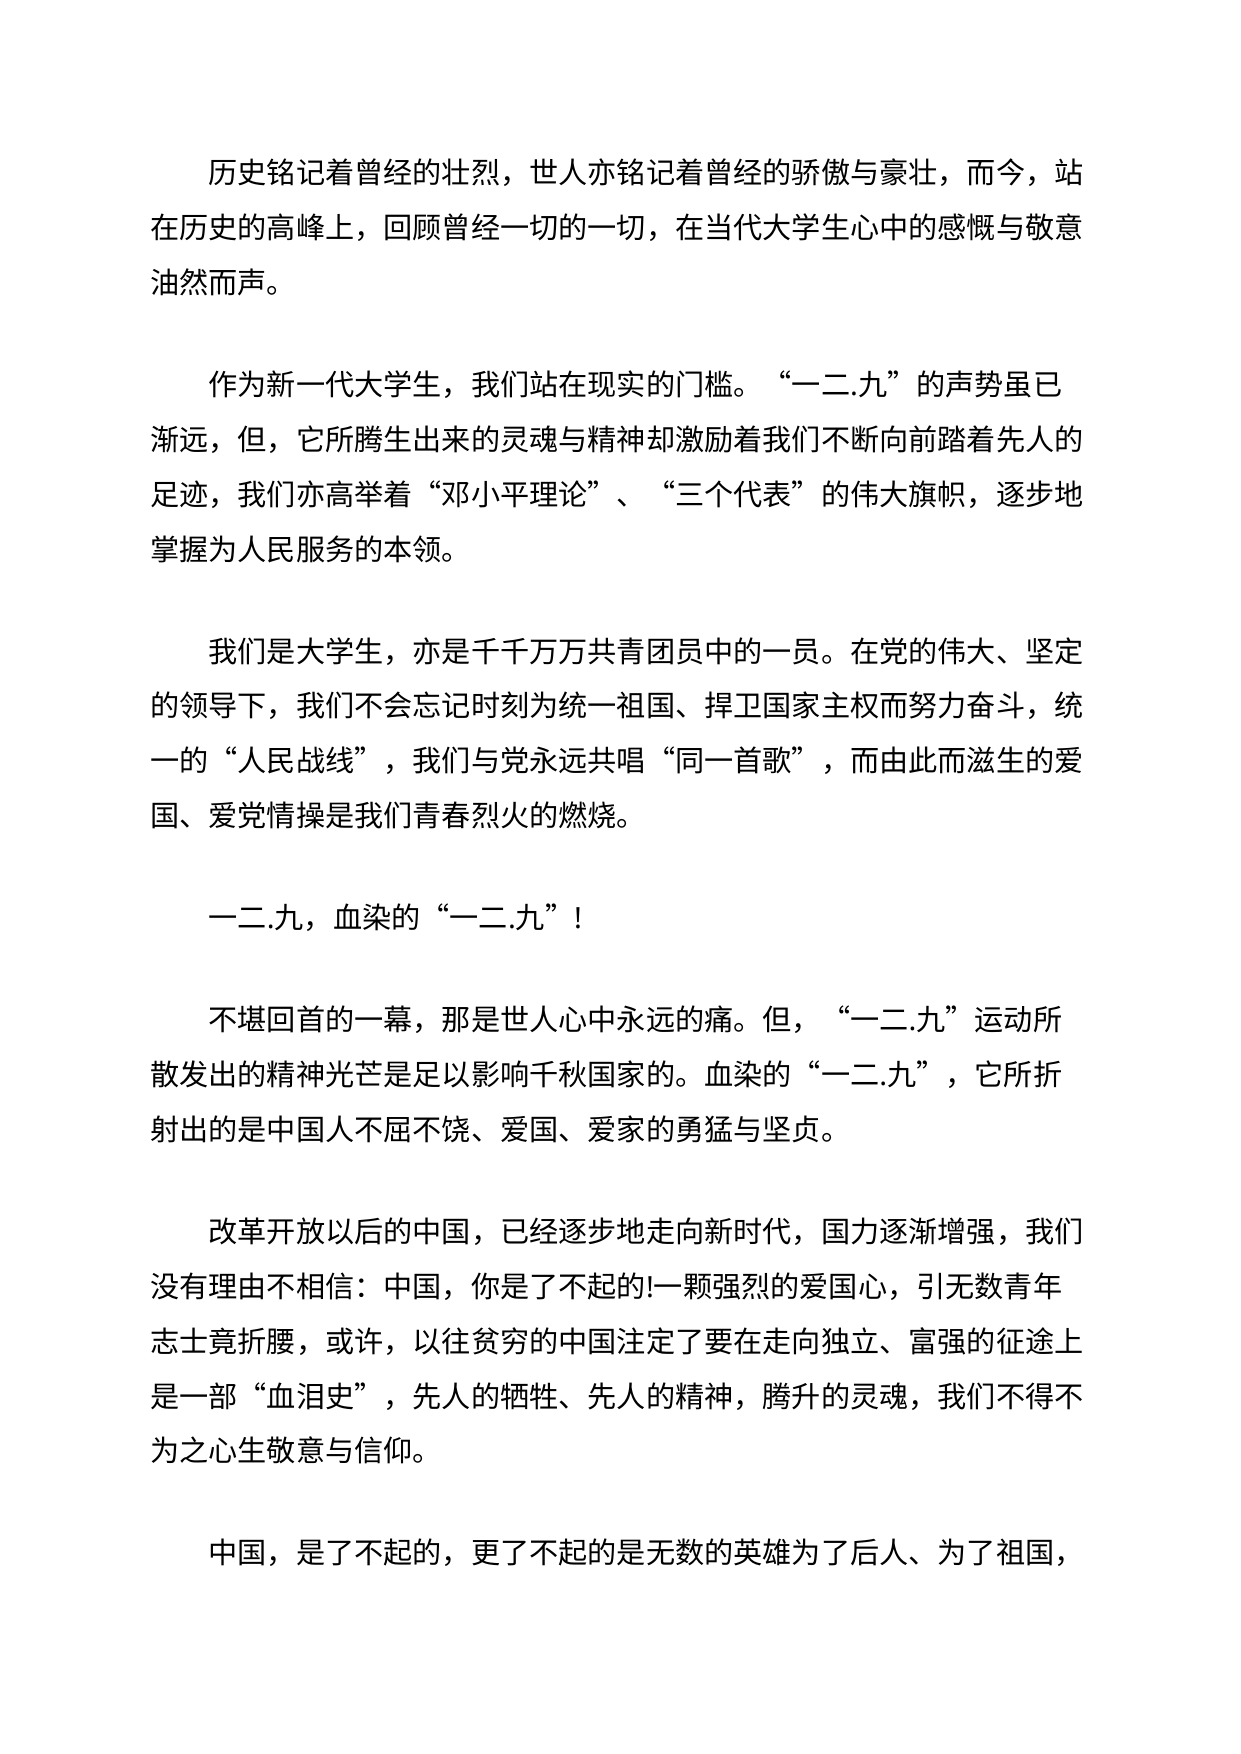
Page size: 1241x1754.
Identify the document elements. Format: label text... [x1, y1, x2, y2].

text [150, 1530, 1090, 1572]
text 作为新一代大学生，我们站在现实的门槛。“一二.九”的声势虽已渐远，但，它所腾生出来的灵魂与精神却激励着我们不断向前踏着先人的足迹，我们亦高举着“邓小平理论”、“三个代表”的伟大旗帜，逐步地掌握为人民服务的本领。 [150, 362, 1090, 569]
text 一二.九，血染的“一二.九”! [150, 894, 1090, 937]
text 不堪回首的一幕，那是世人心中永远的痛。但，“一二.九”运动所散发出的精神光芒是足以影响千秋国家的。血染的“一二.九”，它所折射出的是中国人不屈不饶、爱国、爱家的勇猛与坚贞。 [150, 997, 1090, 1149]
text 历史铭记着曾经的壮烈，世人亦铭记着曾经的骄傲与豪壮，而今，站在历史的高峰上，回顾曾经一切的一切，在当代大学生心中的感慨与敬意油然而声。 [150, 150, 1090, 302]
text 改革开放以后的中国，已经逐步地走向新时代，国力逐渐增强，我们没有理由不相信：中国，你是了不起的!一颗强烈的爱国心，引无数青年志士竟折腰，或许，以往贫穷的中国注定了要在走向独立、富强的征途上是一部“血泪史”，先人的牺牲、先人的精神，腾升的灵魂，我们不得不为之心生敬意与信仰。 [150, 1208, 1090, 1470]
text 我们是大学生，亦是千千万万共青团员中的一员。在党的伟大、坚定的领导下，我们不会忘记时刻为统一祖国、捍卫国家主权而努力奋斗，统一的“人民战线”，我们与党永远共唱“同一首歌”，而由此而滋生的爱国、爱党情操是我们青春烈火的燃烧。 [150, 628, 1090, 835]
